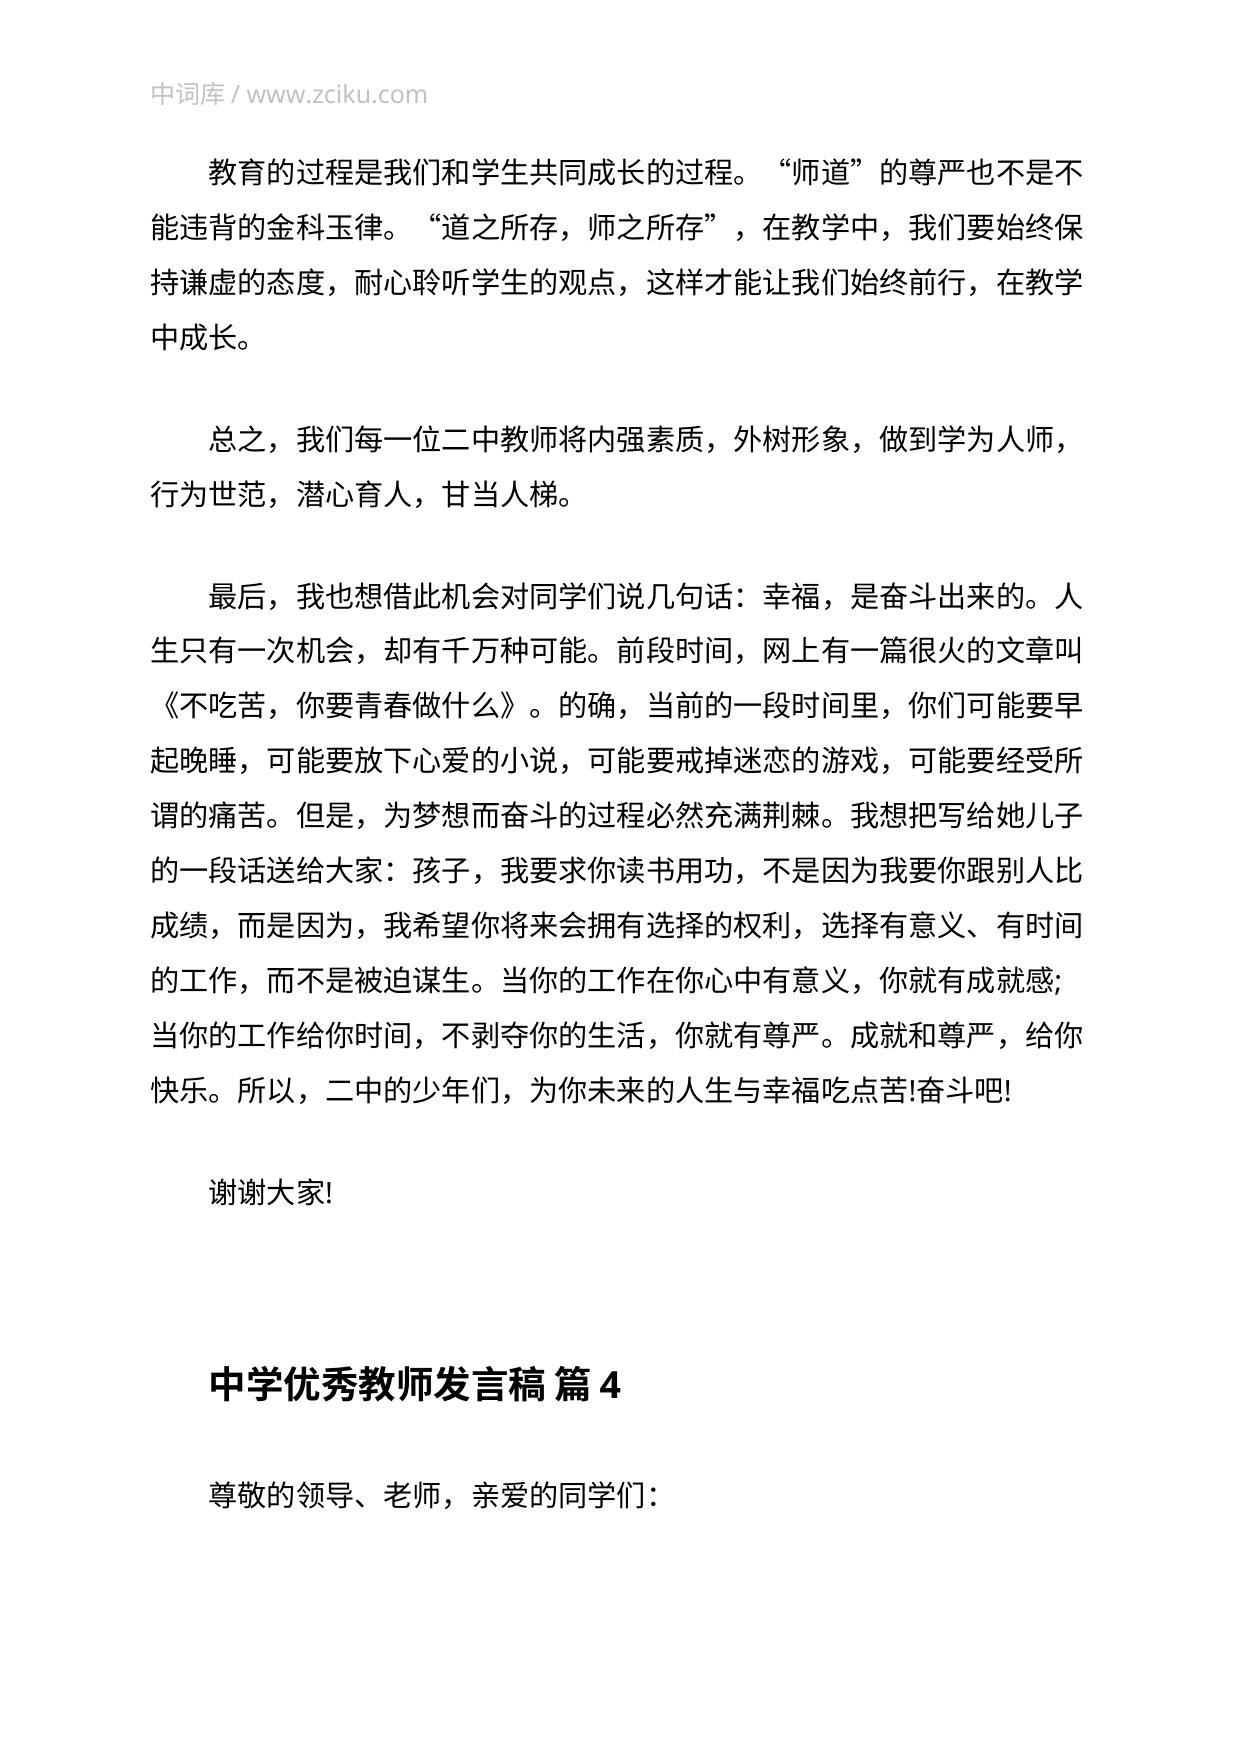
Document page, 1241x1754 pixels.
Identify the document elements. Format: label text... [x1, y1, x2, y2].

text 尊敬的领导、老师，亲爱的同学们： [150, 1473, 1090, 1515]
text 总之，我们每一位二中教师将内强素质，外树形象，做到学为人师，行为世范，潜心育人，甘当人梯。 [150, 416, 1090, 514]
text 谢谢大家! [150, 1169, 1090, 1212]
text 最后，我也想借此机会对同学们说几句话：幸福，是奋斗出来的。人生只有一次机会，却有千万种可能。前段时间，网上有一篇很火的文章叫《不吃苦，你要青春做什么》。的确，当前的一段时间里，你们可能要早起晚睡，可能要放下心爱的小说，可能要戒掉迷恋的游戏，可能要经受所谓的痛苦。但是，为梦想而奋斗的过程必然充满荆棘。我想把写给她儿子的一段话送给大家：孩子，我要求你读书用功，不是因为我要你跟别人比成绩，而是因为，我希望你将来会拥有选择的权利，选择有意义、有时间的工作，而不是被迫谋生。当你的工作在你心中有意义，你就有成就感;当你的工作给你时间，不剥夺你的生活，你就有尊严。成就和尊严，给你快乐。所以，二中的少年们，为你未来的人生与幸福吃点苦!奋斗吧! [150, 573, 1090, 1110]
text 教育的过程是我们和学生共同成长的过程。“师道”的尊严也不是不能违背的金科玉律。“道之所存，师之所存”，在教学中，我们要始终保持谦虚的态度，耐心聆听学生的观点，这样才能让我们始终前行，在教学中成长。 [150, 150, 1090, 357]
text 中学优秀教师发言稿 篇4 [150, 1355, 1090, 1410]
